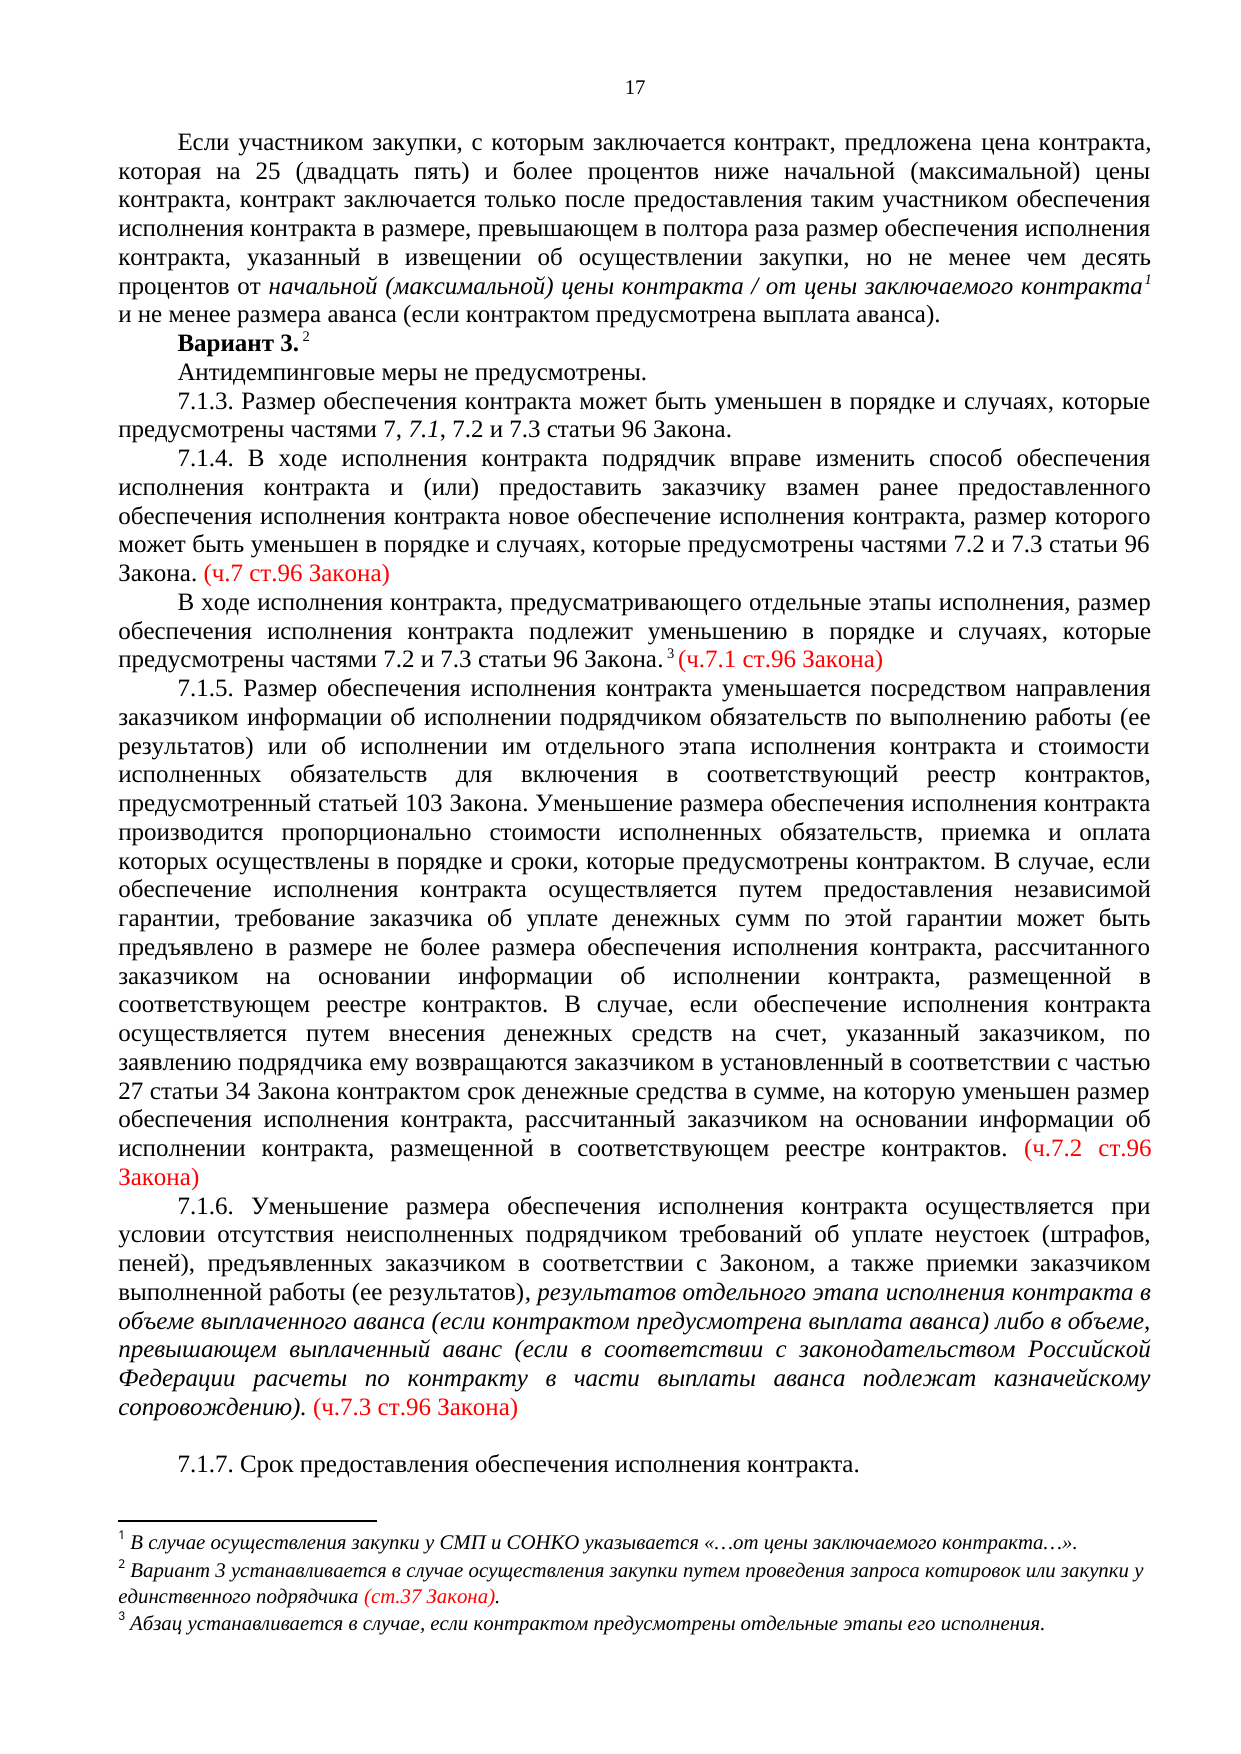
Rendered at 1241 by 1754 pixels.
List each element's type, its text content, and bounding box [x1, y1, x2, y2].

text В ходе исполнения контракта, предусматривающего отдельные этапы исполнения, размер обеспечения исполнения контракта подлежит уменьшению в порядке и случаях, которые предусмотрены частями 7.2 и 7.3 статьи 96 Закона. (ч.7.1 ст.96 Закона) [118, 587, 1152, 673]
text 7.1.3. Размер обеспечения контракта может быть уменьшен в порядке и случаях, которые предусмотрены частями 7, 7.1, 7.2 и 7.3 статьи 96 Закона. [118, 386, 1152, 443]
text 7.1.4. В ходе исполнения контракта подрядчик вправе изменить способ обеспечения исполнения контракта и (или) предоставить заказчику взамен ранее предоставленного обеспечения исполнения контракта новое обеспечение исполнения контракта, размер которого может быть уменьшен в порядке и случаях, которые предусмотрены частями 7.2 и 7.3 статьи 96 Закона. (ч.7 ст.96 Закона) [118, 443, 1152, 587]
text Антидемпинговые меры не предусмотрены. [118, 357, 1152, 386]
text Вариант 3. [118, 328, 1152, 357]
text Если участником закупки, с которым заключается контракт, предложена цена контракта, которая на 25 (двадцать пять) и более процентов ниже начальной (максимальной) цены контракта, контракт заключается только после предоставления таким участником обеспечения исполнения контракта в размере, превышающем в полтора раза размер обеспечения исполнения контракта, указанный в извещении об осуществлении закупки, но не менее чем десять процентов от начальной (максимальной) цены контракта / от цены заключаемого контракта и не менее размера аванса (если контрактом предусмотрена выплата аванса). [118, 127, 1152, 328]
text 7.1.5. Размер обеспечения исполнения контракта уменьшается посредством направления заказчиком информации об исполнении подрядчиком обязательств по выполнению работы (ее результатов) или об исполнении им отдельного этапа исполнения контракта и стоимости исполненных обязательств для включения в соответствующий реестр контрактов, предусмотренный статьей 103 Закона. Уменьшение размера обеспечения исполнения контракта производится пропорционально стоимости исполненных обязательств, приемка и оплата которых осуществлены в порядке и сроки, которые предусмотрены контрактом. В случае, если обеспечение исполнения контракта осуществляется путем предоставления независимой гарантии, требование заказчика об уплате денежных сумм по этой гарантии может быть предъявлено в размере не более размера обеспечения исполнения контракта, рассчитанного заказчиком на основании информации об исполнении контракта, размещенной в соответствующем реестре контрактов. В случае, если обеспечение исполнения контракта осуществляется путем внесения денежных средств на счет, указанный заказчиком, по заявлению подрядчика ему возвращаются заказчиком в установленный в соответствии с частью 27 статьи 34 Закона контрактом срок денежные средства в сумме, на которую уменьшен размер обеспечения исполнения контракта, рассчитанный заказчиком на основании информации об исполнении контракта, размещенной в соответствующем реестре контрактов. (ч.7.2 ст.96 Закона) [118, 673, 1152, 1191]
text 7.1.6. Уменьшение размера обеспечения исполнения контракта осуществляется при условии отсутствия неисполненных подрядчиком требований об уплате неустоек (штрафов, пеней), предъявленных заказчиком в соответствии с Законом, а также приемки заказчиком выполненной работы (ее результатов), результатов отдельного этапа исполнения контракта в объеме выплаченного аванса (если контрактом предусмотрена выплата аванса) либо в объеме, превышающем выплаченный аванс (если в соответствии с законодательством Российской Федерации расчеты по контракту в части выплаты аванса подлежат казначейскому сопровождению). (ч.7.3 ст.96 Закона) [118, 1191, 1152, 1421]
subtitle 7.1.7. Срок предоставления обеспечения исполнения контракта. [118, 1449, 1152, 1478]
